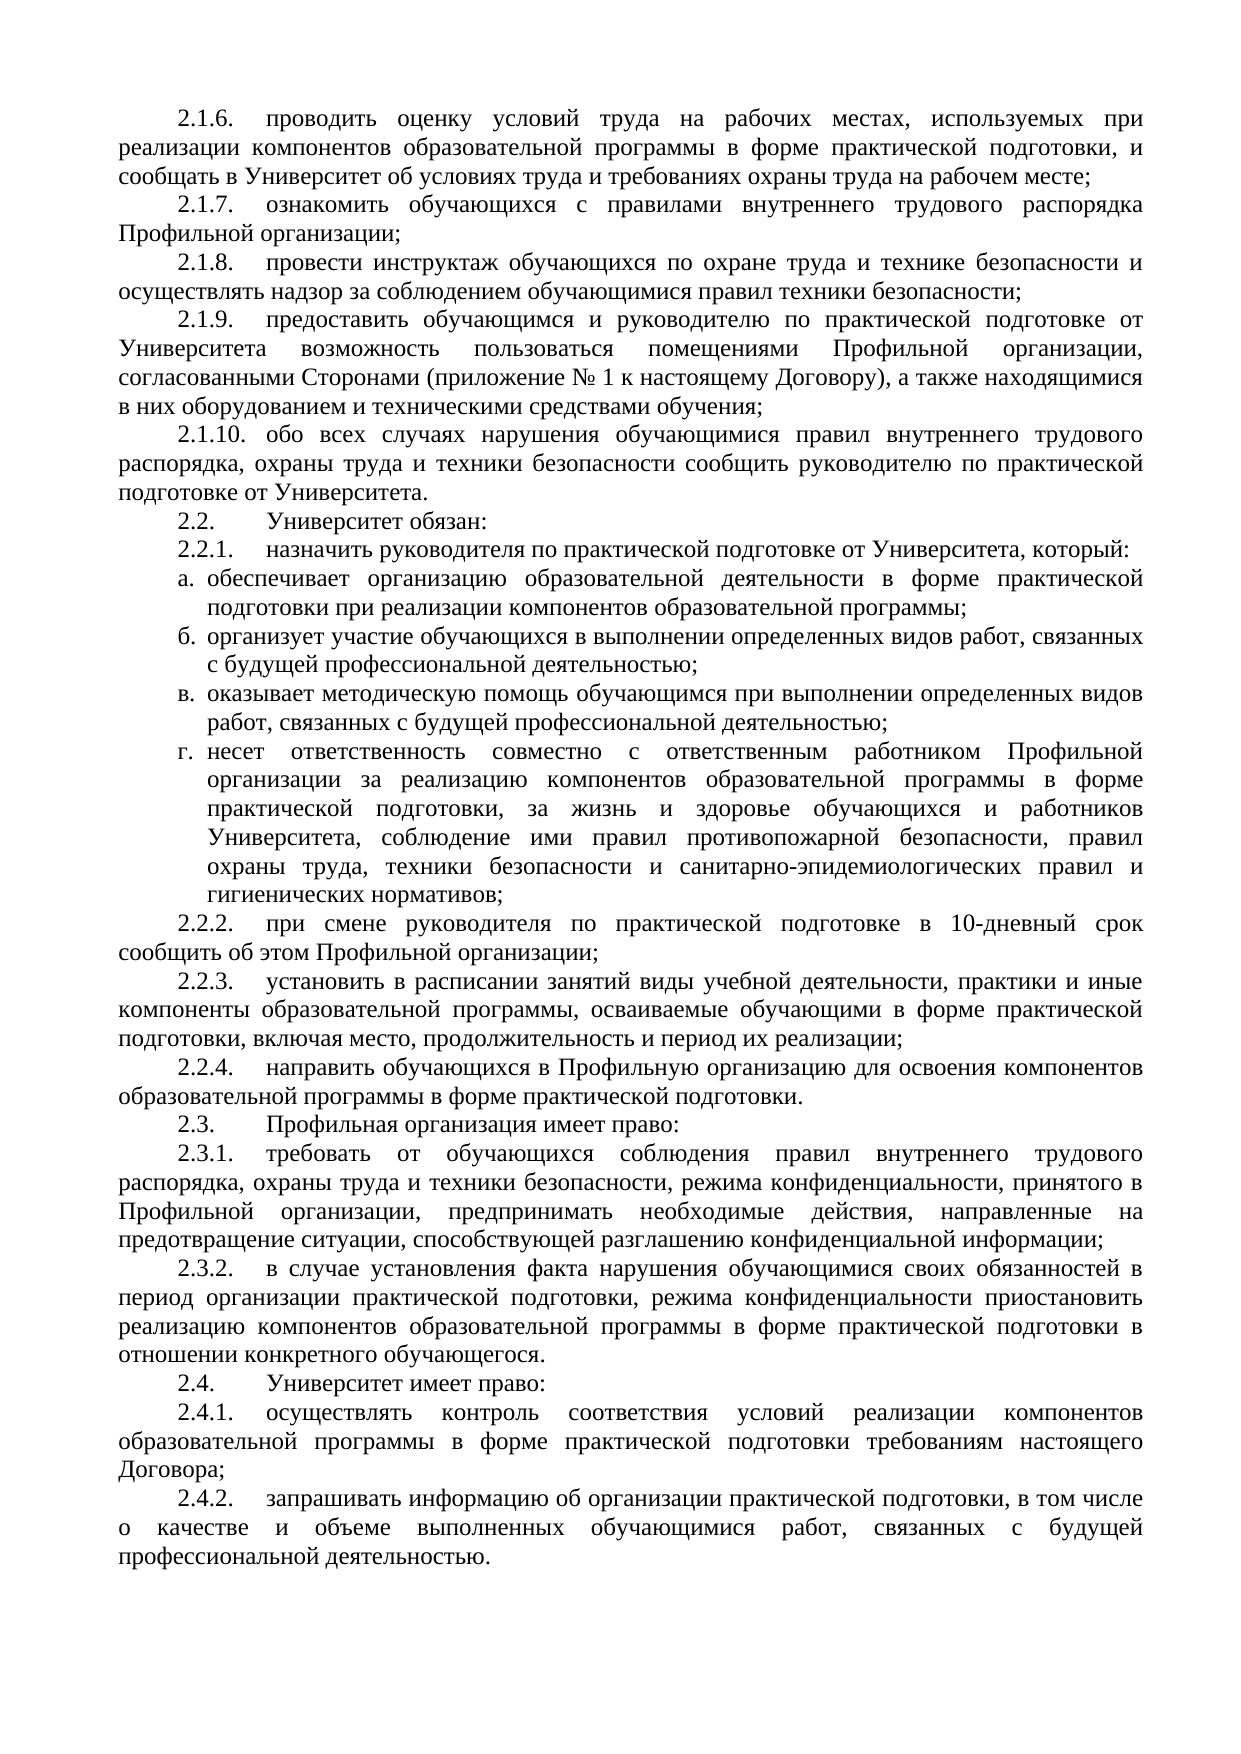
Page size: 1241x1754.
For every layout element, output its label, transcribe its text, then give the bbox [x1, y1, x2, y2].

list требовать от обучающихся соблюдения правил внутреннего трудового распорядка, охраны труда и техники безопасности, режима конфиденциальности, принятого в Профильной организации, предпринимать необходимые действия, направленные на предотвращение ситуации, способствующей разглашению конфиденциальной информации; [118, 1138, 1144, 1253]
list оказывает методическую помощь обучающимся при выполнении определенных видов работ, связанных с будущей профессиональной деятельностью; [177, 678, 1144, 736]
list Университет обязан: [118, 506, 1144, 534]
list Профильная организация имеет право: [118, 1109, 1144, 1138]
list назначить руководителя по практической подготовке от Университета, который: [118, 534, 1144, 563]
list в случае установления факта нарушения обучающимися своих обязанностей в период организации практической подготовки, режима конфиденциальности приостановить реализацию компонентов образовательной программы в форме практической подготовки в отношении конкретного обучающегося. [118, 1253, 1144, 1368]
list запрашивать информацию об организации практической подготовки, в том числе о качестве и объеме выполненных обучающимися работ, связанных с будущей профессиональной деятельностью. [118, 1483, 1144, 1569]
list организует участие обучающихся в выполнении определенных видов работ, связанных с будущей профессиональной деятельностью; [177, 621, 1144, 678]
list ознакомить обучающихся с правилами внутреннего трудового распорядка Профильной организации; [118, 189, 1144, 247]
list предоставить обучающимся и руководителю по практической подготовке от Университета возможность пользоваться помещениями Профильной организации, согласованными Сторонами (приложение № 1 к настоящему Договору), а также находящимися в них оборудованием и техническими средствами обучения; [118, 304, 1144, 419]
list направить обучающихся в Профильную организацию для освоения компонентов образовательной программы в форме практической подготовки. [118, 1052, 1144, 1109]
list обо всех случаях нарушения обучающимися правил внутреннего трудового распорядка, охраны труда и техники безопасности сообщить руководителю по практической подготовке от Университета. [118, 419, 1144, 506]
list Университет имеет право: [118, 1368, 1144, 1397]
list осуществлять контроль соответствия условий реализации компонентов образовательной программы в форме практической подготовки требованиям настоящего Договора; [118, 1397, 1144, 1483]
list несет ответственность совместно с ответственным работником Профильной организации за реализацию компонентов образовательной программы в форме практической подготовки, за жизнь и здоровье обучающихся и работников Университета, соблюдение ими правил противопожарной безопасности, правил охраны труда, техники безопасности и санитарно-эпидемиологических правил и гигиенических нормативов; [177, 736, 1144, 908]
list провести инструктаж обучающихся по охране труда и технике безопасности и осуществлять надзор за соблюдением обучающимися правил техники безопасности; [118, 247, 1144, 304]
list установить в расписании занятий виды учебной деятельности, практики и иные компоненты образовательной программы, осваиваемые обучающими в форме практической подготовки, включая место, продолжительность и период их реализации; [118, 966, 1144, 1052]
list проводить оценку условий труда на рабочих местах, используемых при реализации компонентов образовательной программы в форме практической подготовки, и сообщать в Университет об условиях труда и требованиях охраны труда на рабочем месте; [118, 103, 1144, 189]
list при смене руководителя по практической подготовке в 10-дневный срок сообщить об этом Профильной организации; [118, 908, 1144, 966]
list обеспечивает организацию образовательной деятельности в форме практической подготовки при реализации компонентов образовательной программы; [177, 563, 1144, 621]
